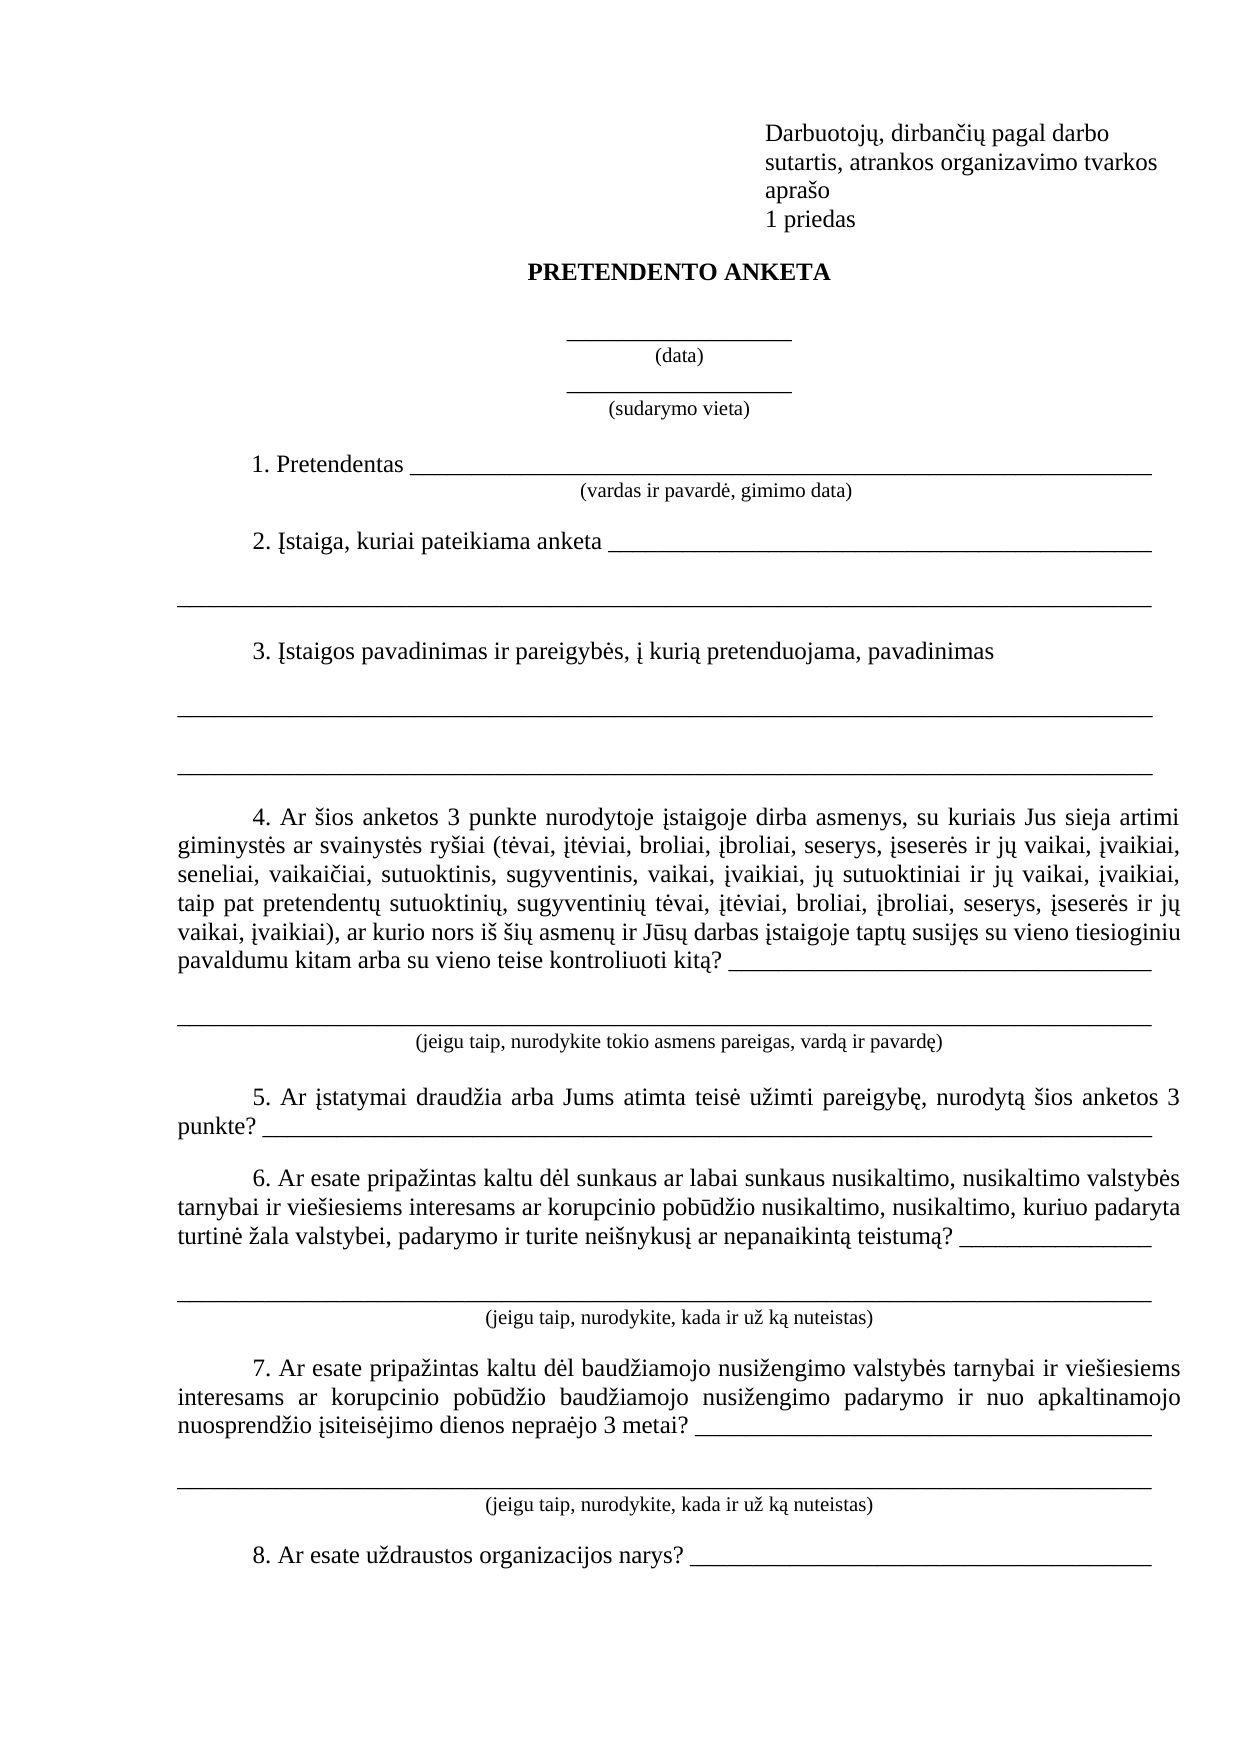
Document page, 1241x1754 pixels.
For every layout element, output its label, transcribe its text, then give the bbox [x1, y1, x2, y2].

text (vardas ir pavardė, gimimo data) [177, 478, 1181, 502]
text 3. Įstaigos pavadinimas ir pareigybės, į kurią pretenduojama, pavadinimas [177, 636, 1181, 665]
text (data) [177, 343, 1181, 367]
text __________________ [177, 367, 1181, 396]
text 6. Ar esate pripažintas kaltu dėl sunkaus ar labai sunkaus nusikaltimo, nusikaltimo valstybės tarnybai ir viešiesiems interesams ar korupcinio pobūdžio nusikaltimo, nusikaltimo, kuriuo padaryta turtinė žala valstybei, padarymo ir turite neišnykusį ar nepanaikintą teistumą? [177, 1163, 1181, 1250]
text __________________ [177, 315, 1181, 343]
text (jeigu taip, nurodykite, kada ir už ką nuteistas) [177, 1305, 1181, 1329]
text 2. Įstaiga, kuriai pateikiama anketa [177, 526, 1181, 555]
text 8. Ar esate uždraustos organizacijos narys? [177, 1540, 1181, 1569]
text ______________________________________________________________________________ [177, 691, 1181, 720]
text 4. Ar šios anketos 3 punkte nurodytoje įstaigoje dirba asmenys, su kuriais Jus sieja artimi giminystės ar svainystės ryšiai (tėvai, įtėviai, broliai, įbroliai, seserys, įseserės ir jų vaikai, įvaikiai, seneliai, vaikaičiai, sutuoktinis, sugyventinis, vaikai, įvaikiai, jų sutuoktiniai ir jų vaikai, įvaikiai, taip pat pretendentų sutuoktinių, sugyventinių tėvai, įtėviai, broliai, įbroliai, seserys, įseserės ir jų vaikai, įvaikiai), ar kurio nors iš šių asmenų ir Jūsų darbas įstaigoje taptų susijęs su vieno tiesioginiu pavaldumu kitam arba su vieno teise kontroliuoti kitą? [177, 802, 1181, 974]
text (jeigu taip, nurodykite tokio asmens pareigas, vardą ir pavardę) [177, 1029, 1181, 1053]
text 7. Ar esate pripažintas kaltu dėl baudžiamojo nusižengimo valstybės tarnybai ir viešiesiems interesams ar korupcinio pobūdžio baudžiamojo nusižengimo padarymo ir nuo apkaltinamojo nuosprendžio įsiteisėjimo dienos nepraėjo 3 metai? [177, 1353, 1181, 1439]
text PRETENDENTO ANKETA [177, 257, 1181, 286]
text (sudarymo vieta) [177, 396, 1181, 420]
text 1. Pretendentas [177, 449, 1181, 478]
text Darbuotojų, dirbančių pagal darbo sutartis, atrankos organizavimo tvarkos aprašo [765, 118, 1181, 204]
text 5. Ar įstatymai draudžia arba Jums atimta teisė užimti pareigybę, nurodytą šios anketos 3 punkte? [177, 1082, 1181, 1139]
text (jeigu taip, nurodykite, kada ir už ką nuteistas) [177, 1492, 1181, 1516]
text 1 priedas [765, 204, 1181, 233]
text ______________________________________________________________________________ [177, 749, 1181, 777]
